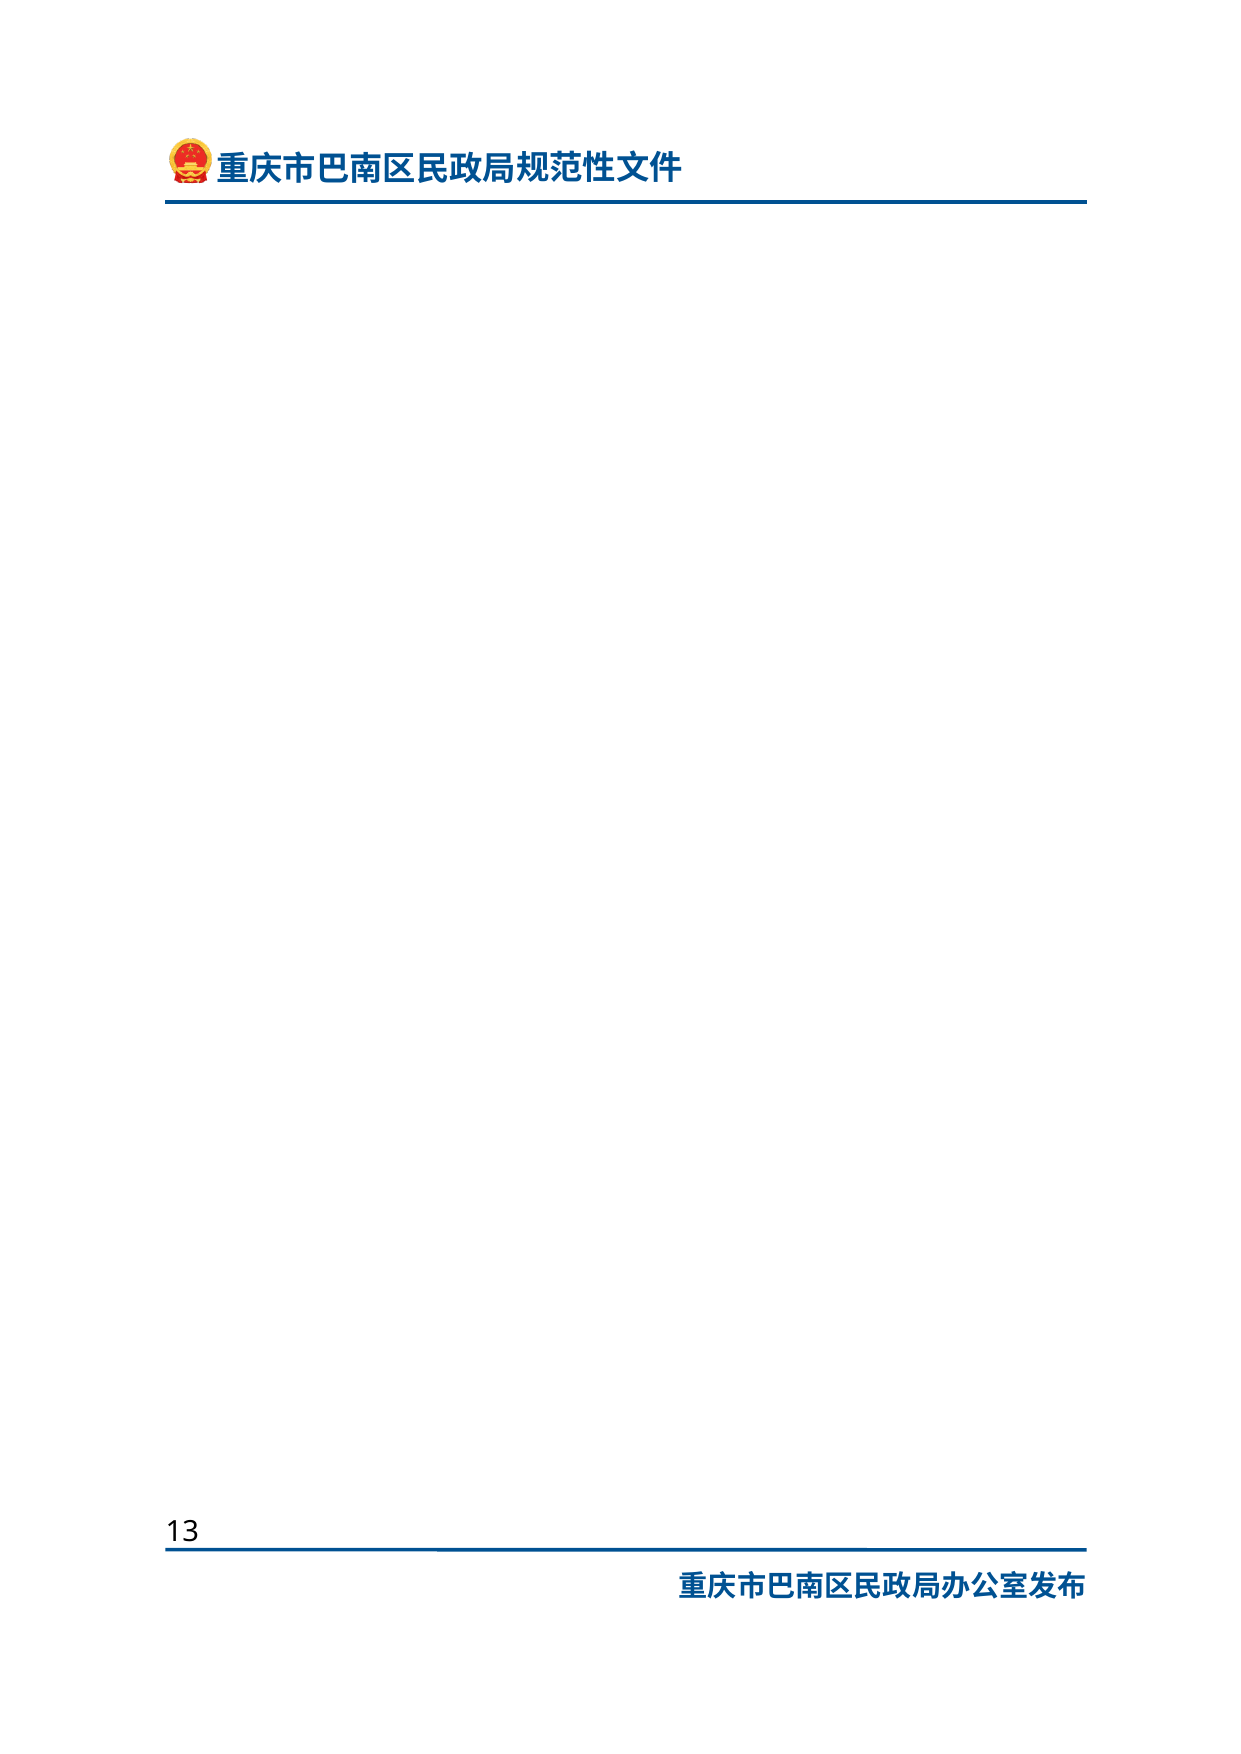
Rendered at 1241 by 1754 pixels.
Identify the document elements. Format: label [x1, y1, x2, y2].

picture [165, 136, 216, 187]
